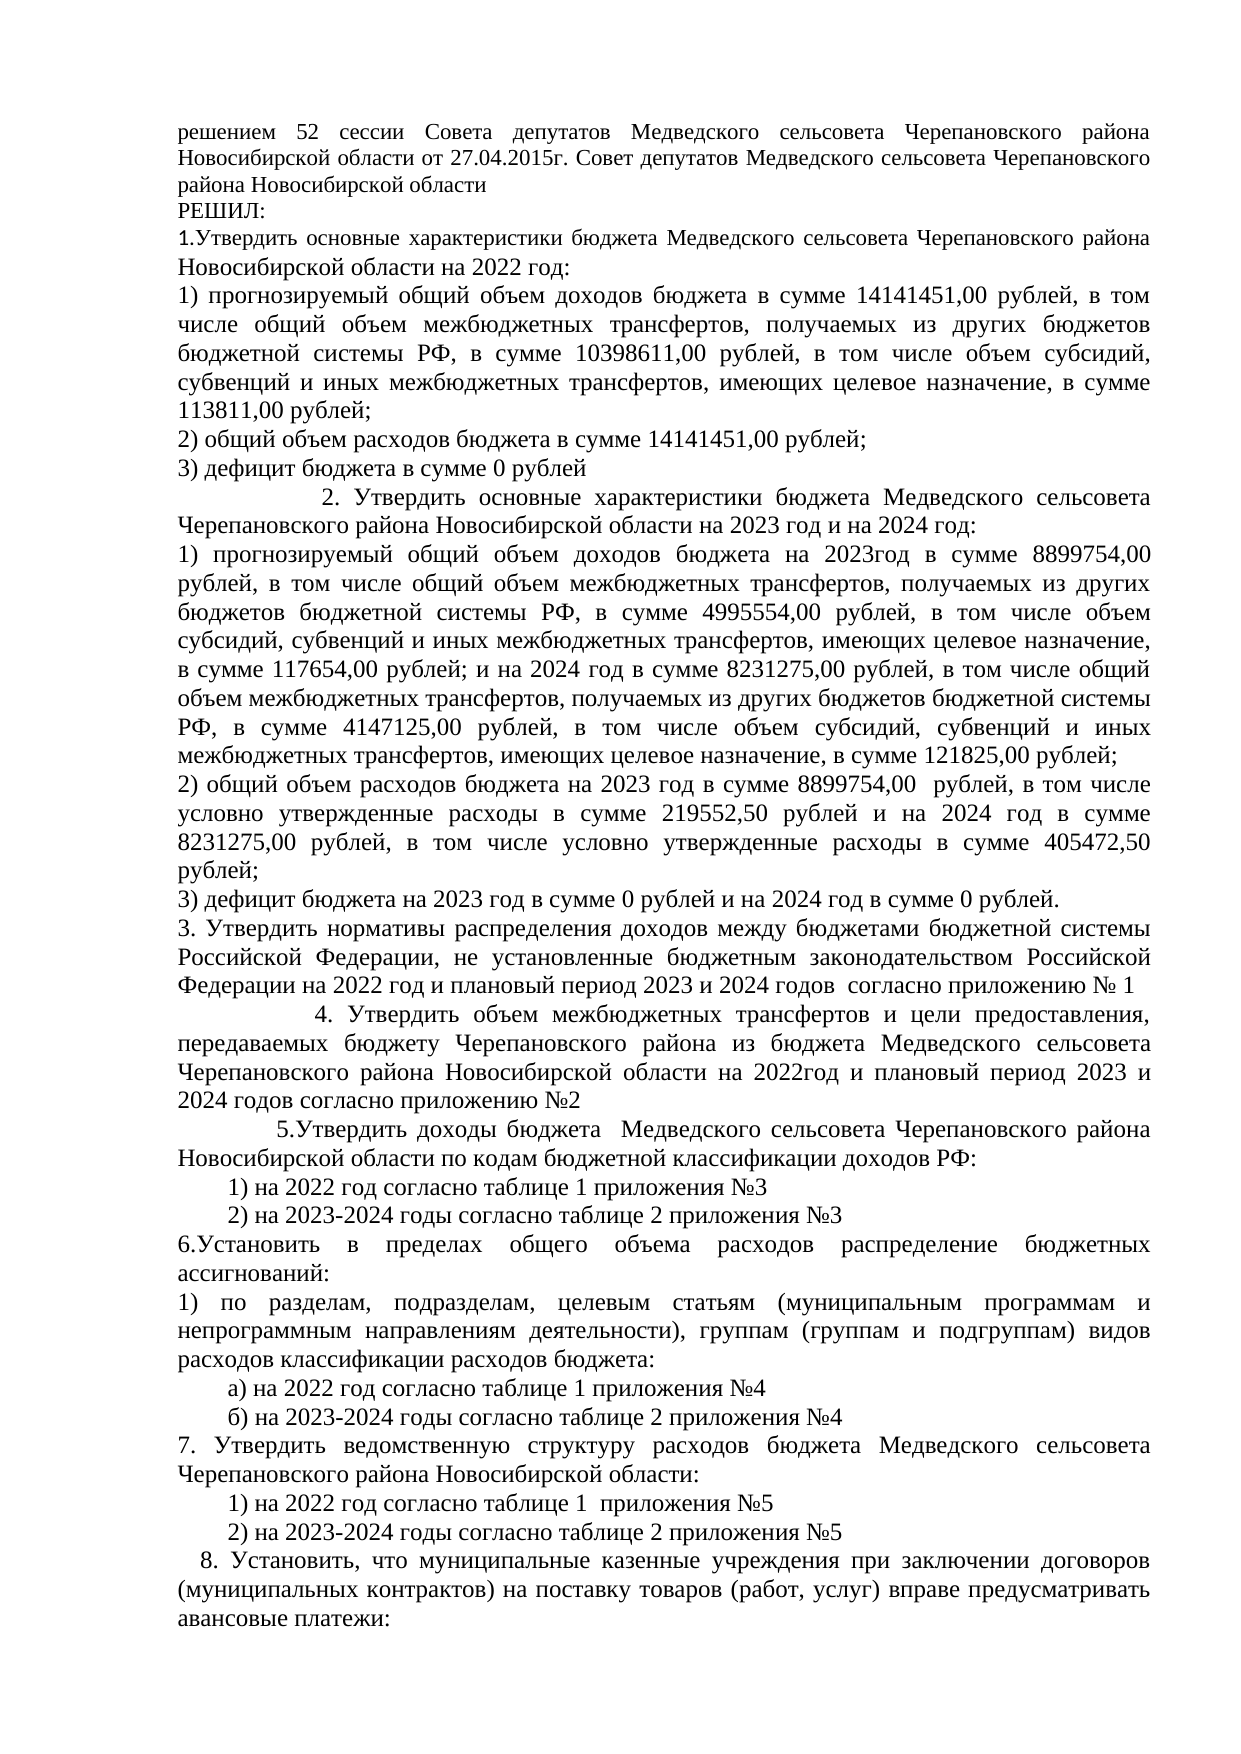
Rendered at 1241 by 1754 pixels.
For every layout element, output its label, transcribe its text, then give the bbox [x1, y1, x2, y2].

text 4. Утвердить объем межбюджетных трансфертов и цели предоставления, передаваемых бюджету Черепановского района из бюджета Медведского сельсовета Черепановского района Новосибирской области на 2022год и плановый период 2023 и 2024 годов согласно приложению №2 [177, 999, 1152, 1114]
text а) на 2022 год согласно таблице 1 приложения №4 [177, 1373, 1152, 1402]
text 2) на 2023-2024 годы согласно таблице 2 приложения №3 [177, 1200, 1152, 1229]
text 1) по разделам, подразделам, целевым статьям (муниципальным программам и непрограммным направлениям деятельности), группам (группам и подгруппам) видов расходов классификации расходов бюджета: [177, 1287, 1152, 1373]
text 1) на 2022 год согласно таблице 1 приложения №3 [177, 1172, 1152, 1200]
text 3. Утвердить нормативы распределения доходов между бюджетами бюджетной системы Российской Федерации, не установленные бюджетным законодательством Российской Федерации на 2022 год и плановый период 2023 и 2024 годов согласно приложению № 1 [177, 913, 1152, 999]
text 1) прогнозируемый общий объем доходов бюджета на 2023год в сумме 8899754,00 рублей, в том числе общий объем межбюджетных трансфертов, получаемых из других бюджетов бюджетной системы РФ, в сумме 4995554,00 рублей, в том числе объем субсидий, субвенций и иных межбюджетных трансфертов, имеющих целевое назначение, в сумме 117654,00 рублей; и на 2024 год в сумме 8231275,00 рублей, в том числе общий объем межбюджетных трансфертов, получаемых из других бюджетов бюджетной системы РФ, в сумме 4147125,00 рублей, в том числе объем субсидий, субвенций и иных межбюджетных трансфертов, имеющих целевое назначение, в сумме 121825,00 рублей; [177, 539, 1152, 769]
text 1) прогнозируемый общий объем доходов бюджета в сумме 14141451,00 рублей, в том числе общий объем межбюджетных трансфертов, получаемых из других бюджетов бюджетной системы РФ, в сумме 10398611,00 рублей, в том числе объем субсидий, субвенций и иных межбюджетных трансфертов, имеющих целевое назначение, в сумме 113811,00 рублей; [177, 280, 1152, 424]
text 2) общий объем расходов бюджета на 2023 год в сумме 8899754,00 рублей, в том числе условно утвержденные расходы в сумме 219552,50 рублей и на 2024 год в сумме 8231275,00 рублей, в том числе условно утвержденные расходы в сумме 405472,50 рублей; [177, 769, 1152, 884]
text 7. Утвердить ведомственную структуру расходов бюджета Медведского сельсовета Черепановского района Новосибирской области: [177, 1430, 1152, 1488]
text б) на 2023-2024 годы согласно таблице 2 приложения №4 [177, 1402, 1152, 1430]
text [177, 118, 1152, 197]
text 2. Утвердить основные характеристики бюджета Медведского сельсовета Черепановского района Новосибирской области на 2023 год и на 2024 год: [177, 482, 1152, 539]
text 1) на 2022 год согласно таблице 1 приложения №5 [177, 1488, 1152, 1517]
text 3) дефицит бюджета на 2023 год в сумме 0 рублей и на 2024 год в сумме 0 рублей. [177, 884, 1152, 913]
text 3) дефицит бюджета в сумме 0 рублей [177, 453, 1152, 482]
text РЕШИЛ: [177, 197, 1152, 223]
text 2) общий объем расходов бюджета в сумме 14141451,00 рублей; [177, 424, 1152, 453]
text 6.Установить в пределах общего объема расходов распределение бюджетных ассигнований: [177, 1229, 1152, 1287]
text 2) на 2023-2024 годы согласно таблице 2 приложения №5 [177, 1517, 1152, 1545]
text 8. Установить, что муниципальные казенные учреждения при заключении договоров (муниципальных контрактов) на поставку товаров (работ, услуг) вправе предусматривать авансовые платежи: [177, 1545, 1152, 1632]
text 5.Утвердить доходы бюджета Медведского сельсовета Черепановского района Новосибирской области по кодам бюджетной классификации доходов РФ: [177, 1114, 1152, 1172]
text 1.Утвердить основные характеристики бюджета Медведского сельсовета Черепановского района Новосибирской области на 2022 год: [177, 223, 1152, 280]
